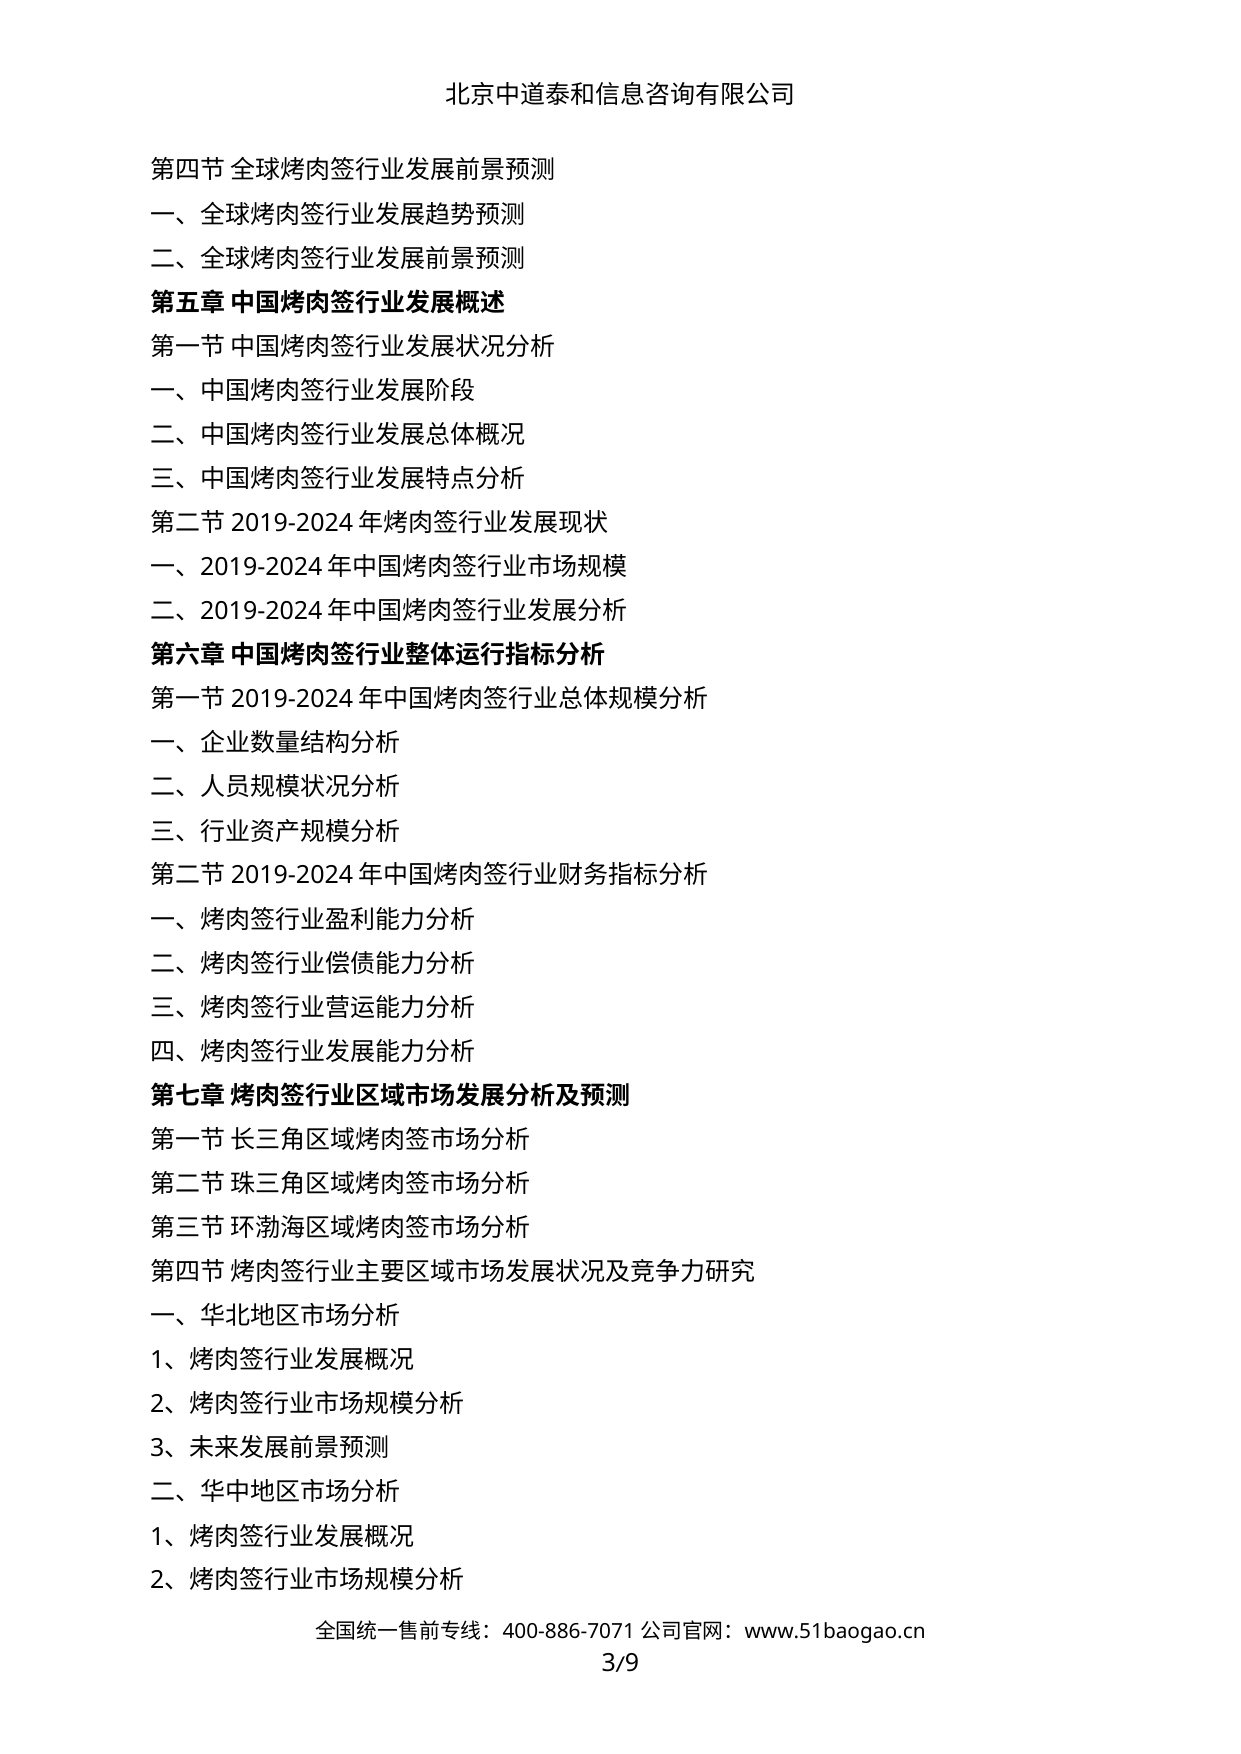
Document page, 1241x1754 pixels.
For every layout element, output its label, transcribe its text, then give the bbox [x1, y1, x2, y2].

text 二、人员规模状况分析 [150, 767, 1090, 803]
text 一、2019-2024年中国烤肉签行业市场规模 [150, 547, 1090, 583]
text 一、企业数量结构分析 [150, 723, 1090, 759]
text 四、烤肉签行业发展能力分析 [150, 1031, 1090, 1067]
text 二、全球烤肉签行业发展前景预测 [150, 238, 1090, 274]
text 第六章 中国烤肉签行业整体运行指标分析 [150, 635, 1090, 671]
text 第一节 2019-2024年中国烤肉签行业总体规模分析 [150, 679, 1090, 715]
text 二、中国烤肉签行业发展总体概况 [150, 414, 1090, 451]
text 第五章 中国烤肉签行业发展概述 [150, 282, 1090, 318]
text 第一节 长三角区域烤肉签市场分析 [150, 1119, 1090, 1156]
text 二、2019-2024年中国烤肉签行业发展分析 [150, 591, 1090, 627]
text 第三节 环渤海区域烤肉签市场分析 [150, 1207, 1090, 1244]
text 第四节 全球烤肉签行业发展前景预测 [150, 150, 1090, 186]
text 二、华中地区市场分析 [150, 1472, 1090, 1508]
text 第七章 烤肉签行业区域市场发展分析及预测 [150, 1075, 1090, 1112]
text 1、烤肉签行业发展概况 [150, 1516, 1090, 1552]
text 三、行业资产规模分析 [150, 811, 1090, 847]
text 第二节 2019-2024年中国烤肉签行业财务指标分析 [150, 855, 1090, 891]
text 一、华北地区市场分析 [150, 1296, 1090, 1332]
text 第二节 2019-2024年烤肉签行业发展现状 [150, 502, 1090, 539]
text 1、烤肉签行业发展概况 [150, 1340, 1090, 1376]
text 二、烤肉签行业偿债能力分析 [150, 943, 1090, 979]
text 第二节 珠三角区域烤肉签市场分析 [150, 1163, 1090, 1200]
text 一、中国烤肉签行业发展阶段 [150, 370, 1090, 407]
text 一、烤肉签行业盈利能力分析 [150, 899, 1090, 935]
text 一、全球烤肉签行业发展趋势预测 [150, 194, 1090, 230]
text 第一节 中国烤肉签行业发展状况分析 [150, 326, 1090, 362]
text 第四节 烤肉签行业主要区域市场发展状况及竞争力研究 [150, 1252, 1090, 1288]
text 3、未来发展前景预测 [150, 1428, 1090, 1464]
text 2、烤肉签行业市场规模分析 [150, 1384, 1090, 1420]
text 三、烤肉签行业营运能力分析 [150, 987, 1090, 1023]
text 2、烤肉签行业市场规模分析 [150, 1560, 1090, 1596]
text 三、中国烤肉签行业发展特点分析 [150, 458, 1090, 495]
